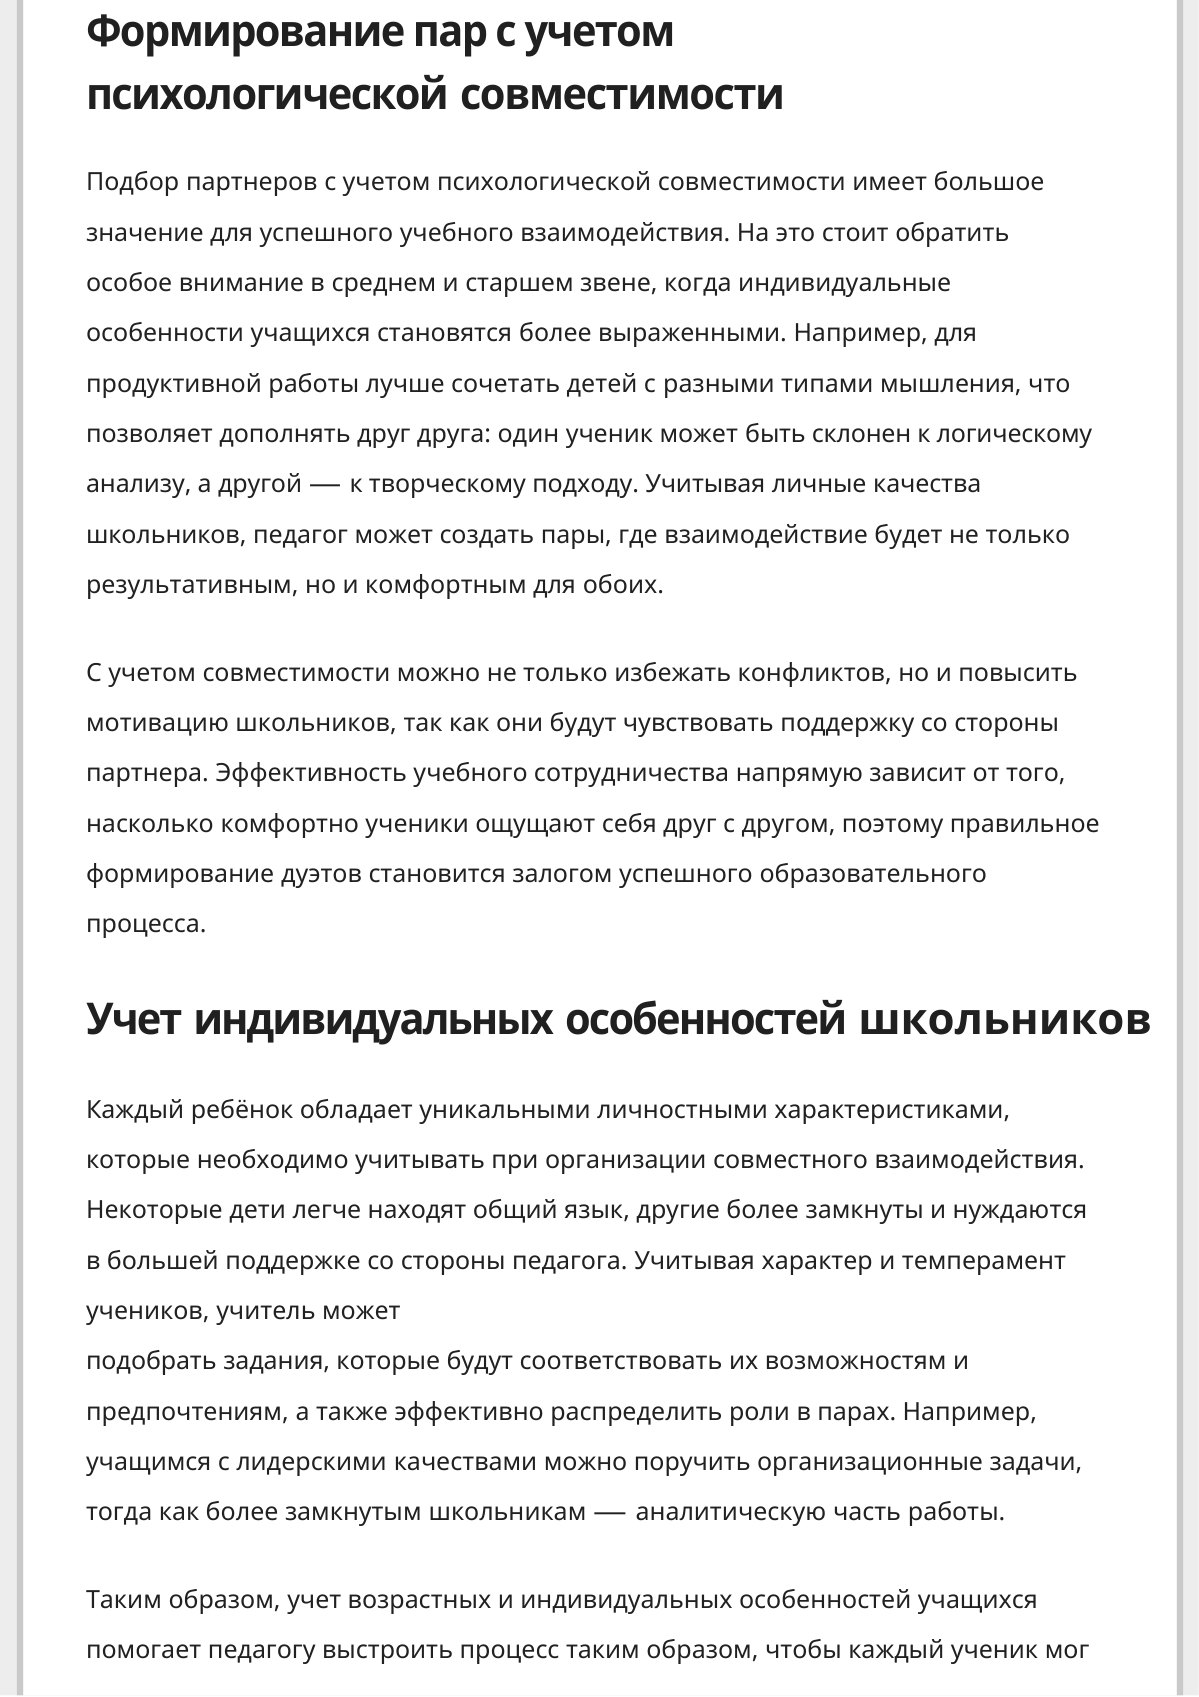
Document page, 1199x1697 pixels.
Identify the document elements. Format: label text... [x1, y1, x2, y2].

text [86, 1582, 1090, 1666]
text С учетом совместимости можно не только избежать конфликтов, но и повысить мотивацию школьников, так как они будут чувствовать поддержку со стороны партнера. Эффективность учебного сотрудничества напрямую зависит от того, насколько комфортно ученики ощущают себя друг с другом, поэтому правильное формирование дуэтов становится залогом успешного образовательного процесса. [86, 654, 1111, 940]
subtitle Учет индивидуальных особенностей школьников [86, 988, 1199, 1047]
text Каждый ребёнок обладает уникальными личностными характеристиками, которые необходимо учитывать при организации совместного взаимодействия. Некоторые дети легче находят общий язык, другие более замкнуты и нуждаются в большей поддержке со стороны педагога. Учитывая характер и темперамент учеников, учитель может [86, 1091, 1104, 1327]
text Подбор партнеров с учетом психологической совместимости имеет большое значение для успешного учебного взаимодействия. На это стоит обратить особое внимание в среднем и старшем звене, когда индивидуальные особенности учащихся становятся более выраженными. Например, для продуктивной работы лучше сочетать детей с разными типами мышления, что позволяет дополнять друг друга: один ученик может быть склонен к логическому анализу, а другой — к творческому подходу. Учитывая личные качества школьников, педагог может создать пары, где взаимодействие будет не только результативным, но и комфортным для обоих. [86, 164, 1097, 601]
text подобрать задания, которые будут соответствовать их возможностям и предпочтениям, а также эффективно распределить роли в парах. Например, учащимся с лидерскими качествами можно поручить организационные задачи, тогда как более замкнутым школьникам — аналитическую часть работы. [86, 1343, 1109, 1528]
subtitle Формирование пар с учетом психологической совместимости [86, 0, 832, 122]
